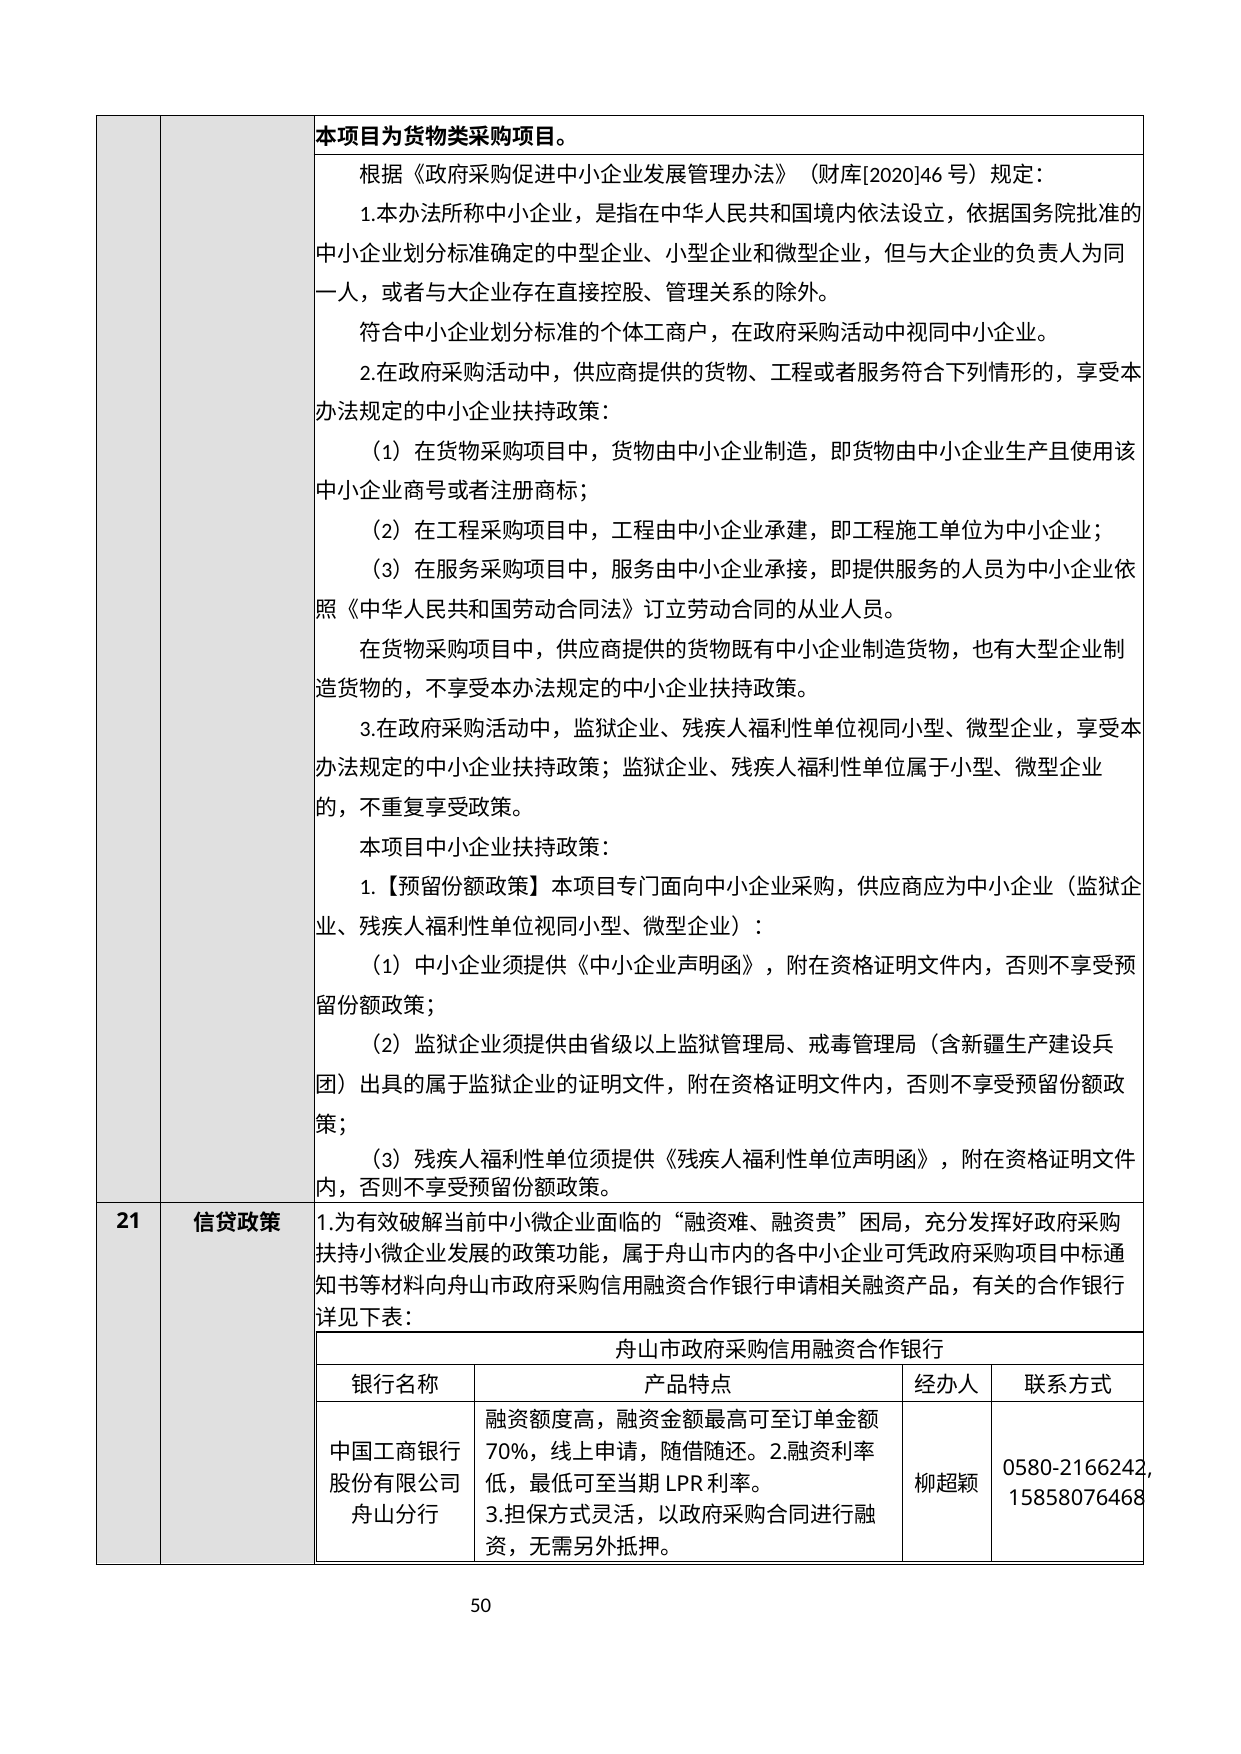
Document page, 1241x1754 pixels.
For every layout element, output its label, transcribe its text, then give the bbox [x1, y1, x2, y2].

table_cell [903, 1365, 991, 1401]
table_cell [903, 1402, 991, 1561]
table_cell 21 [97, 1203, 160, 1563]
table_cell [475, 1402, 902, 1561]
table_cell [992, 1402, 1143, 1561]
table_cell 信贷政策 [161, 1203, 314, 1563]
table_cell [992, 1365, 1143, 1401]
table_cell 根据《政府采购促进中小企业发展管理办法》（财库[2020]46号）规定： 1.本办法所称中小企业，是指在中华人民共和国境内依法设立，依据国务院批准的中小企业划分标准确定的中型企业、小型企业和微型企业，但与大企业的负责人为同一人，或者与大企业存在直接控股、管理关系的除外。 符合中小企业划分标准的个体工商户，在政府采购活动中视同中小企业。 2.在政府采购活动中，供应商提供的货物、工程或者服务符合下列情形的，享受本办法规定的中小企业扶持政策： （1）在货物采购项目中，货物由中小企业制造，即货物由中小企业生产且使用该中小企业商号或者注册商标； （2）在工程采购项目中，工程由中小企业承建，即工程施工单位为中小企业； （3）在服务采购项目中，服务由中小企业承接，即提供服务的人员为中小企业依照《中华人民共和国劳动合同法》订立劳动合同的从业人员。 在货物采购项目中，供应商提供的货物既有中小企业制造货物，也有大型企业制造货物的，不享受本办法规定的中小企业扶持政策。 3.在政府采购活动中，监狱企业、残疾人福利性单位视同小型、微型企业，享受本办法规定的中小企业扶持政策；监狱企业、残疾人福利性单位属于小型、微型企业的，不重复享受政策。 本项目中小企业扶持政策： 1.【预留份额政策】本项目专门面向中小企业采购，供应商应为中小企业（监狱企业、残疾人福利性单位视同小型、微型企业）： （1）中小企业须提供《中小企业声明函》，附在资格证明文件内，否则不享受预留份额政策； （2）监狱企业须提供由省级以上监狱管理局、戒毒管理局（含新疆生产建设兵团）出具的属于监狱企业的证明文件，附在资格证明文件内，否则不享受预留份额政策； （3）残疾人福利性单位须提供《残疾人福利性单位声明函》，附在资格证明文件内，否则不享受预留份额政策。 [315, 155, 1143, 1202]
table_cell 本项目为货物类采购项目。 [315, 116, 1143, 154]
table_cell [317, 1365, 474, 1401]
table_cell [317, 1402, 474, 1561]
